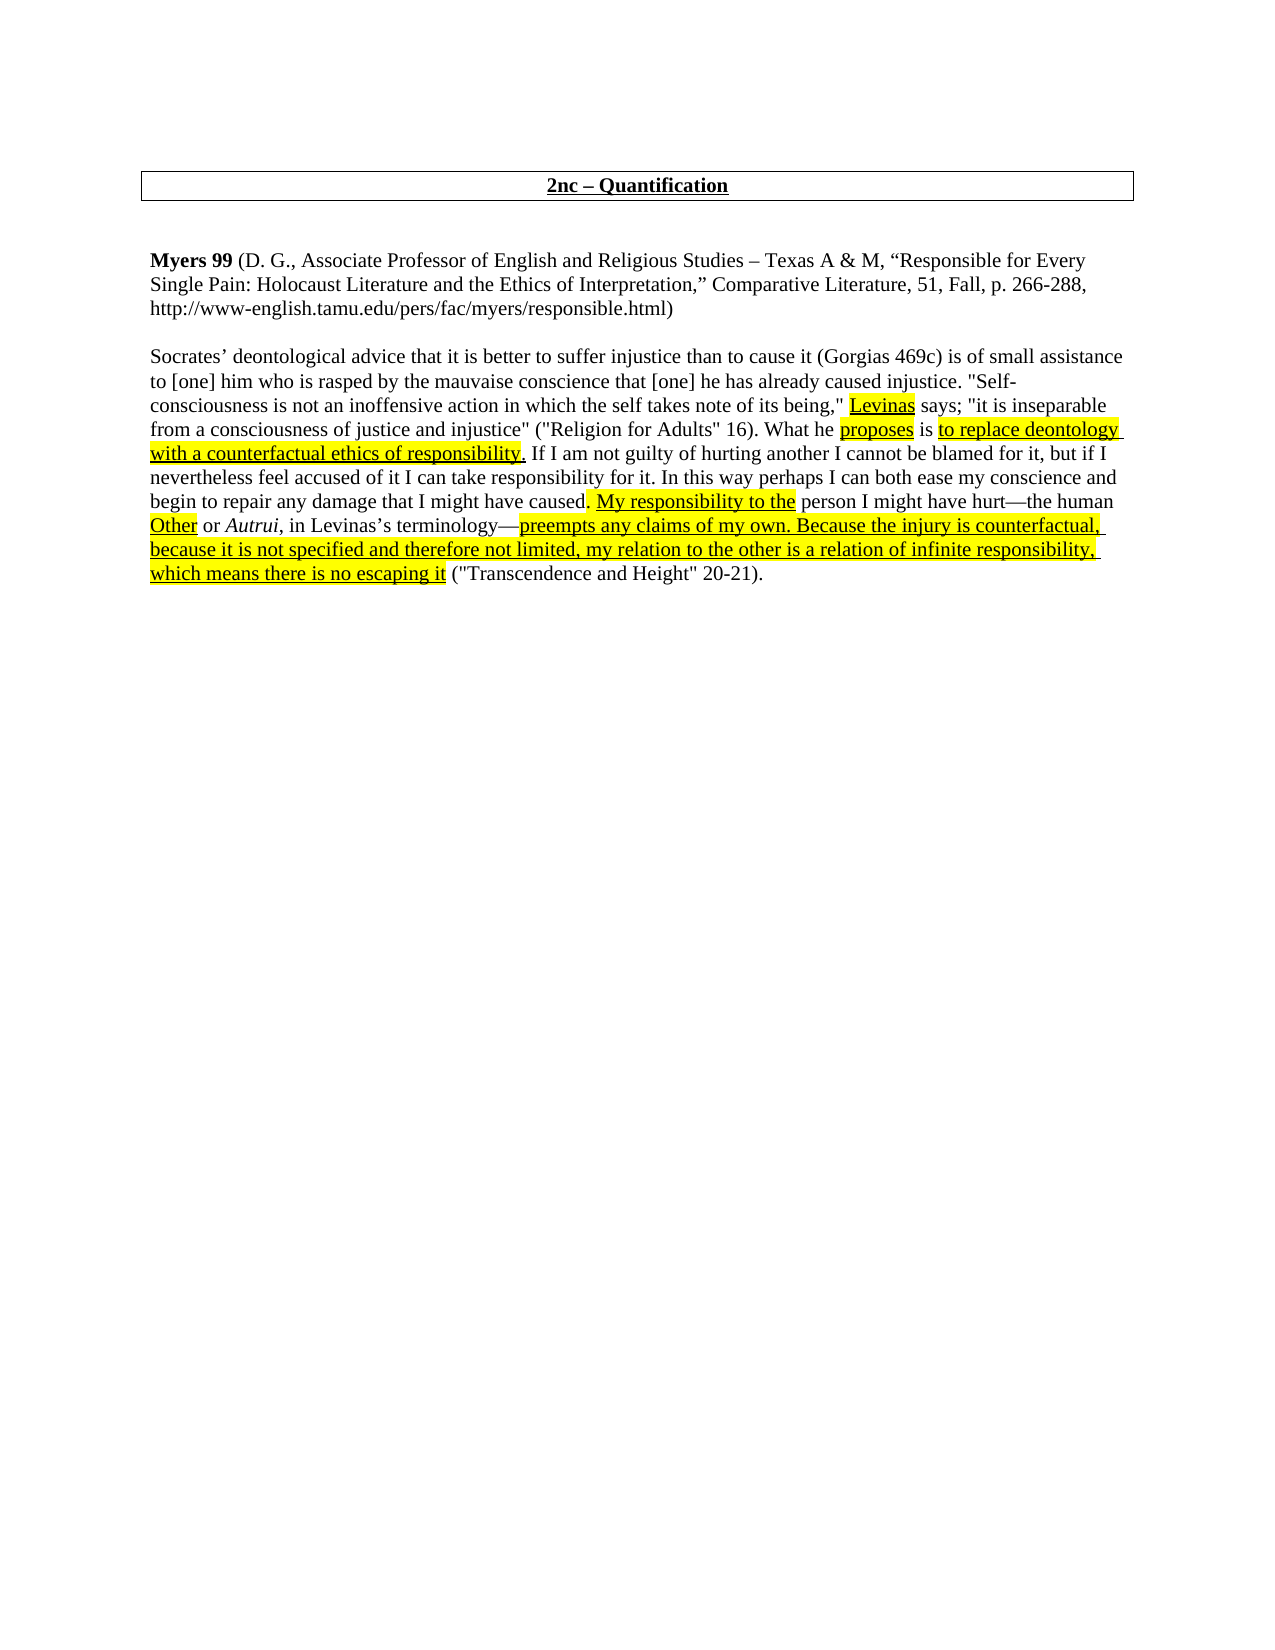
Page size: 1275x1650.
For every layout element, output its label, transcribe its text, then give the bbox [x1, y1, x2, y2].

text Myers 99 (D. G., Associate Professor of English and Religious Studies – Texas A & M, “Responsible for Every Single Pain: Holocaust Literature and the Ethics of Interpretation,” Comparative Literature, 51, Fall, p. 266-288, http://www-english.tamu.edu/pers/fac/myers/responsible.html) [150, 248, 1125, 320]
text Socrates’ deontological advice that it is better to suffer injustice than to cause it (Gorgias 469c) is of small assistance to [one] him who is rasped by the mauvaise conscience that [one] he has already caused injustice. "Self-consciousness is not an inoffensive action in which the self takes note of its being," Levinas says; "it is inseparable from a consciousness of justice and injustice" ("Religion for Adults" 16). What he proposes is to replace deontology with a counterfactual ethics of responsibility. If I am not guilty of hurting another I cannot be blamed for it, but if I nevertheless feel accused of it I can take responsibility for it. In this way perhaps I can both ease my conscience and begin to repair any damage that I might have caused. My responsibility to the person I might have hurt—the human Other or Autrui, in Levinas’s terminology—preempts any claims of my own. Because the injury is counterfactual, because it is not specified and therefore not limited, my relation to the other is a relation of infinite responsibility, which means there is no escaping it ("Transcendence and Height" 20-21). [150, 344, 1125, 585]
subtitle 2nc – Quantification [142, 172, 1133, 200]
